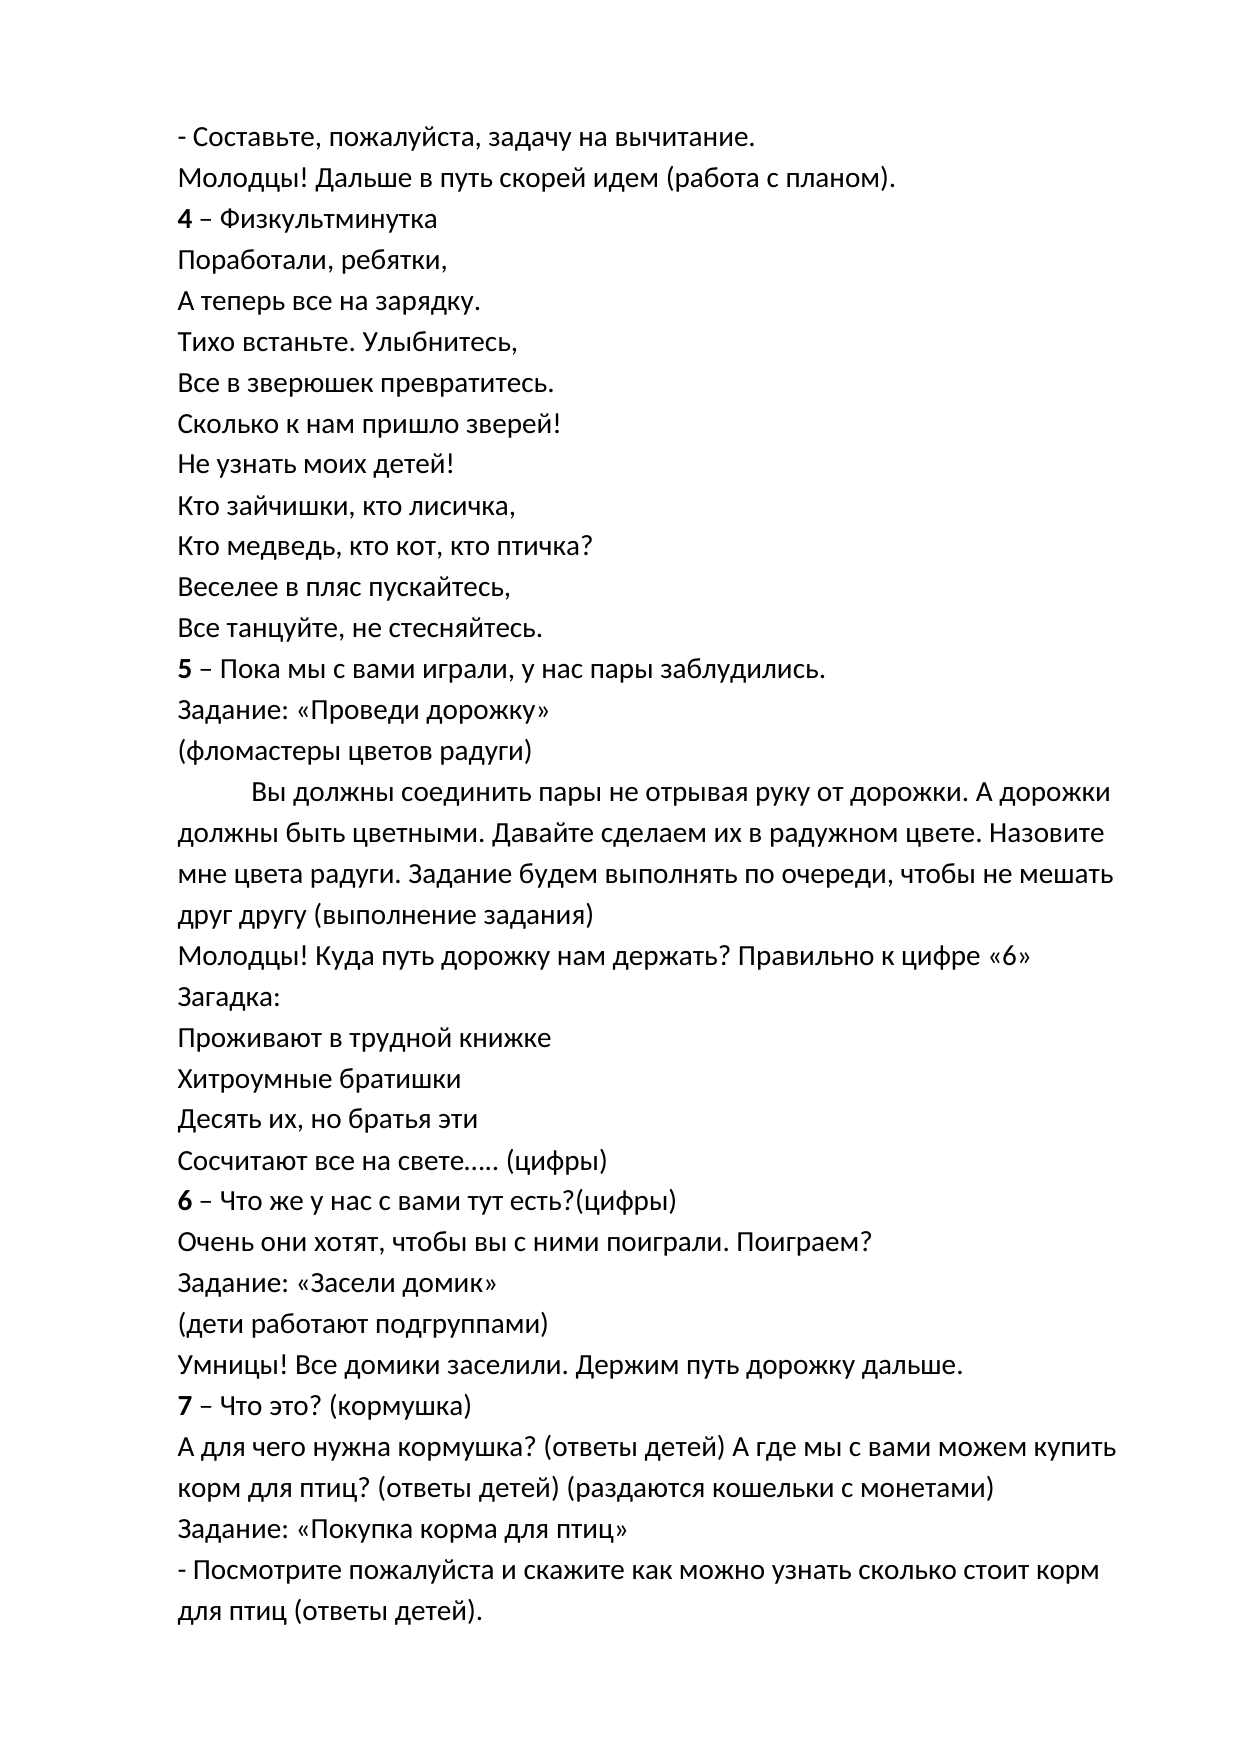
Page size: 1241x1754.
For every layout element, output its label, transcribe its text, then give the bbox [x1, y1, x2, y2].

text (дети работают подгруппами) [177, 1305, 1152, 1341]
text (фломастеры цветов радуги) [177, 732, 1152, 768]
text Очень они хотят, чтобы вы с ними поиграли. Поиграем? [177, 1223, 1152, 1259]
text А теперь все на зарядку. [177, 282, 1152, 317]
text Задание: «Покупка корма для птиц» [177, 1510, 1152, 1546]
text Веселее в пляс пускайтесь, [177, 568, 1152, 604]
text Тихо встаньте. Улыбнитесь, [177, 323, 1152, 358]
text Молодцы! Дальше в путь скорей идем (работа с планом). [177, 159, 1152, 195]
text Задание: «Засели домик» [177, 1264, 1152, 1300]
text Задание: «Проведи дорожку» [177, 691, 1152, 727]
text 7 – Что это? (кормушка) [177, 1387, 1152, 1423]
text Проживают в трудной книжке [177, 1019, 1152, 1054]
text Молодцы! Куда путь дорожку нам держать? Правильно к цифре «6» [177, 937, 1152, 972]
text Кто медведь, кто кот, кто птичка? [177, 527, 1152, 563]
text - Составьте, пожалуйста, задачу на вычитание. [177, 118, 1152, 154]
text Сосчитают все на свете….. (цифры) [177, 1142, 1152, 1177]
text Загадка: [177, 978, 1152, 1013]
text Вы должны соединить пары не отрывая руку от дорожки. А дорожки должны быть цветными. Давайте сделаем их в радужном цвете. Назовите мне цвета радуги. Задание будем выполнять по очереди, чтобы не мешать друг другу (выполнение задания) [177, 773, 1152, 932]
text Все в зверюшек превратитесь. [177, 364, 1152, 399]
text Поработали, ребятки, [177, 241, 1152, 277]
text 6 – Что же у нас с вами тут есть?(цифры) [177, 1182, 1152, 1218]
text 4 – Физкультминутка [177, 200, 1152, 236]
text Умницы! Все домики заселили. Держим путь дорожку дальше. [177, 1346, 1152, 1382]
text Не узнать моих детей! [177, 446, 1152, 481]
text Все танцуйте, не стесняйтесь. [177, 609, 1152, 645]
text Десять их, но братья эти [177, 1101, 1152, 1136]
text 5 – Пока мы с вами играли, у нас пары заблудились. [177, 650, 1152, 686]
text - Посмотрите пожалуйста и скажите как можно узнать сколько стоит корм для птиц (ответы детей). [177, 1551, 1152, 1627]
text А для чего нужна кормушка? (ответы детей) А где мы с вами можем купить корм для птиц? (ответы детей) (раздаются кошельки с монетами) [177, 1428, 1152, 1505]
text Кто зайчишки, кто лисичка, [177, 487, 1152, 522]
text Хитроумные братишки [177, 1060, 1152, 1095]
text Сколько к нам пришло зверей! [177, 405, 1152, 440]
